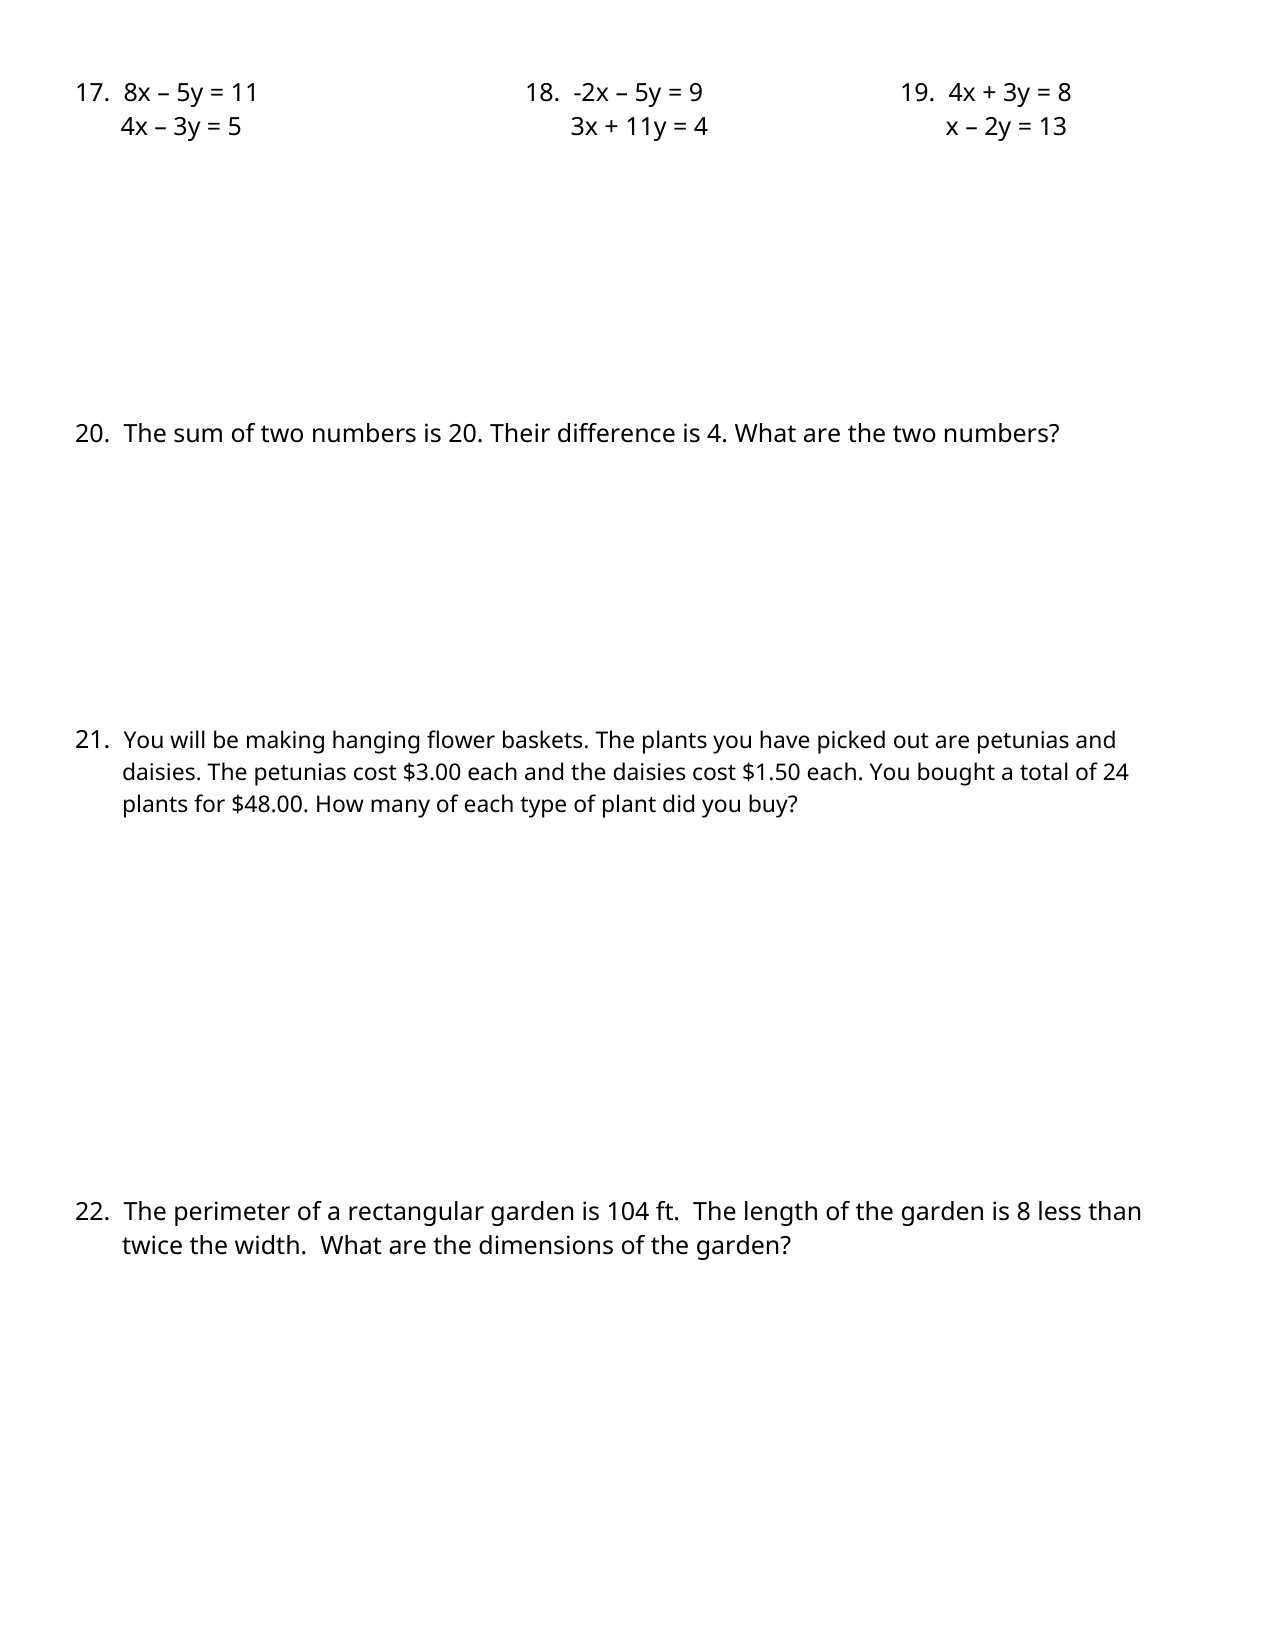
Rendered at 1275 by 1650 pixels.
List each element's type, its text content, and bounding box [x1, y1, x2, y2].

text 4x – 3y = 5 3x + 11y = 4 x – 2y = 13 [75, 109, 1200, 143]
text 17. 8x – 5y = 11 18. -2x – 5y = 9 19. 4x + 3y = 8 [75, 75, 1200, 109]
text 20. The sum of two numbers is 20. Their difference is 4. What are the two numbers? [75, 416, 1200, 450]
text 22. The perimeter of a rectangular garden is 104 ft. The length of the garden is 8 less than twice the width. What are the dimensions of the garden? [75, 1193, 1200, 1262]
text 21. You will be making hanging flower baskets. The plants you have picked out are petunias and daisies. The petunias cost $3.00 each and the daisies cost $1.50 each. You bought a total of 24 plants for $48.00. How many of each type of plant did you buy? [75, 722, 1200, 819]
